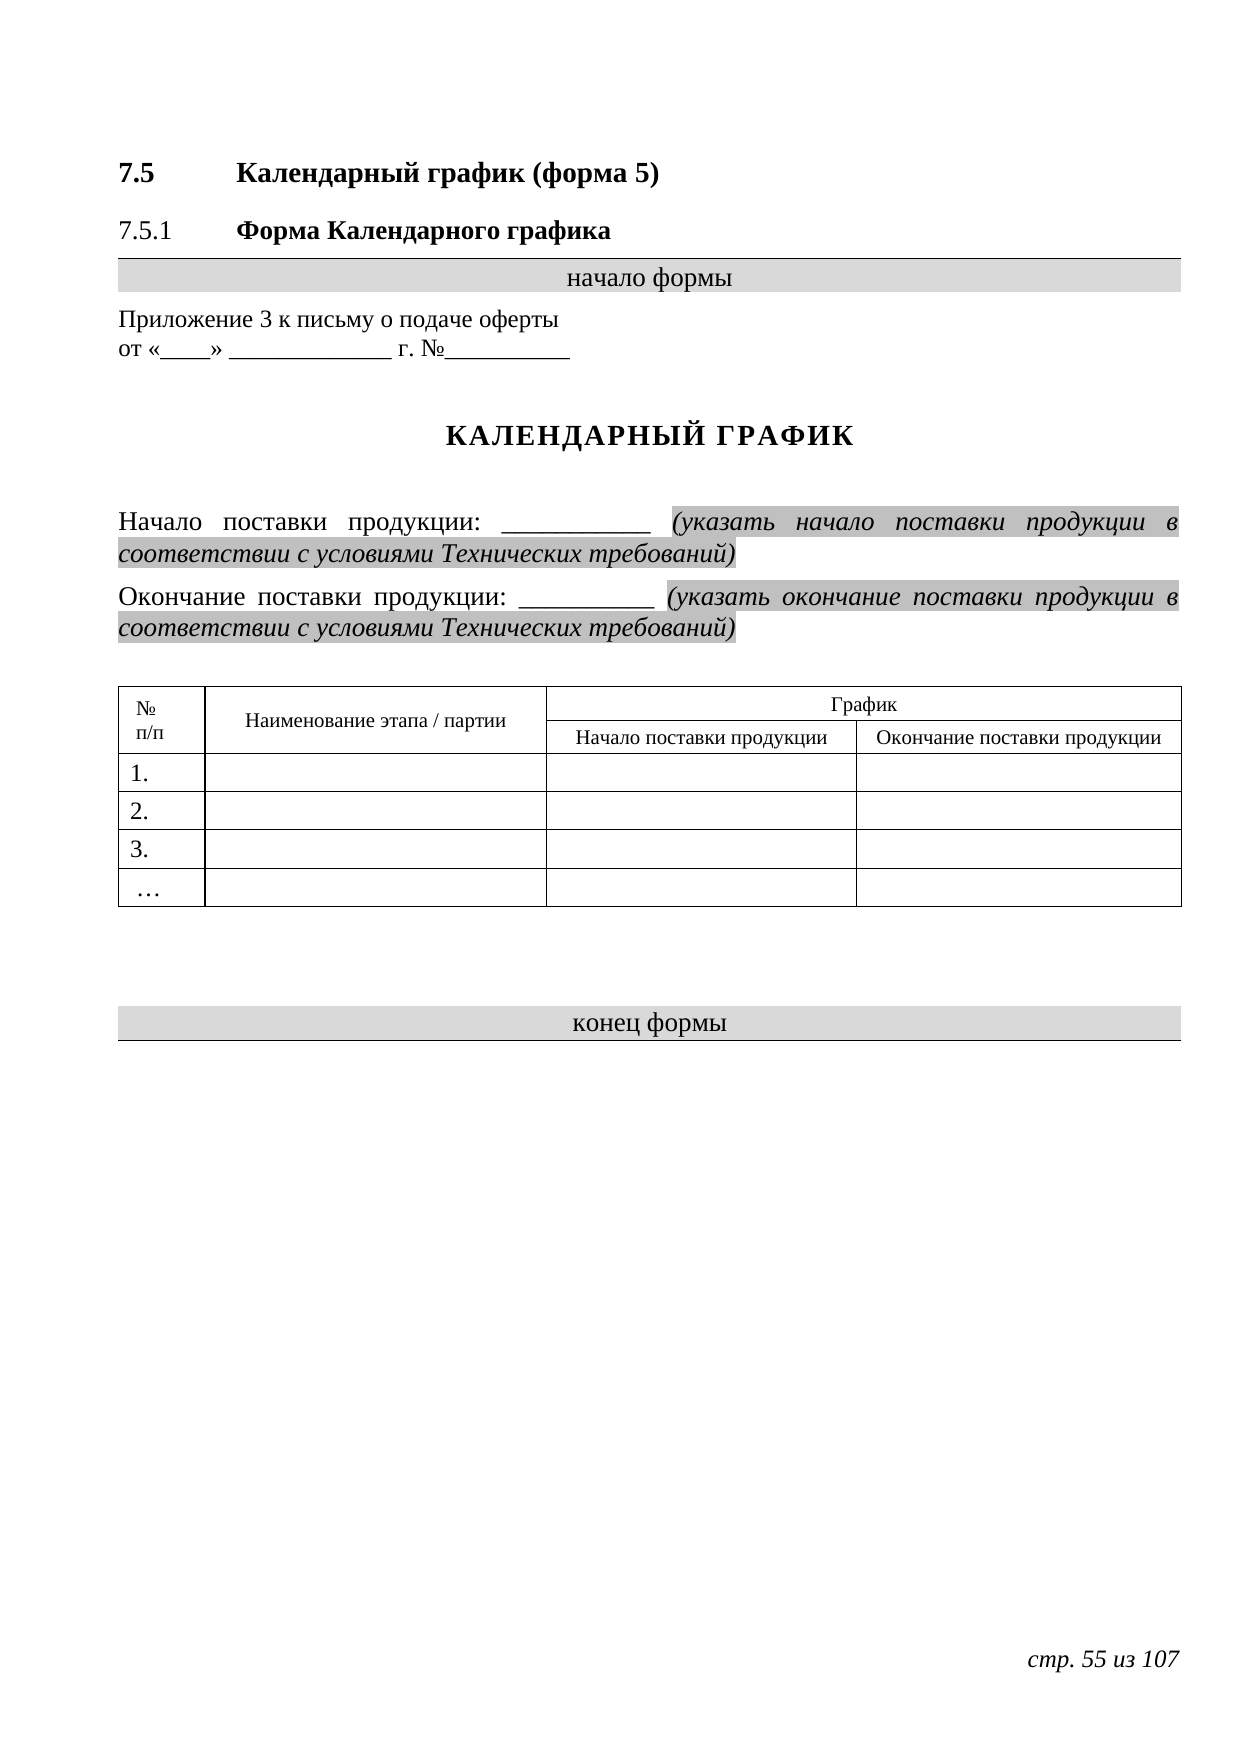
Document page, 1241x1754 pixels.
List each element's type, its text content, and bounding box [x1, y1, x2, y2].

table_cell Окончание поставки продукции [857, 721, 1181, 753]
table_header № п/п [119, 687, 204, 753]
table_cell [206, 869, 546, 906]
table_cell [547, 792, 856, 829]
text Приложение 3 к письму о подаче оферты от «____» _____________ г. №__________ [118, 304, 1181, 362]
table_cell [119, 792, 204, 829]
text Окончание поставки продукции: __________ (указать окончание поставки продукции в соответствии с условиями Технических требований) [118, 580, 667, 611]
table_cell … [119, 869, 204, 906]
table_cell [206, 830, 546, 867]
text начало формы [118, 259, 1181, 292]
text Календарный график [118, 418, 1181, 452]
text Форма Календарного графика [118, 214, 1181, 245]
text Начало поставки продукции: ___________ (указать начало поставки продукции в соответствии с условиями Технических требований) [736, 506, 1181, 568]
subtitle Календарный график (форма 5) [118, 156, 1181, 189]
text конец формы [118, 1006, 1181, 1040]
table_cell [857, 869, 1181, 906]
table_cell Начало поставки продукции [547, 721, 856, 753]
text Окончание поставки продукции: __________ (указать окончание поставки продукции в соответствии с условиями Технических требований) [736, 580, 1181, 643]
table_cell [547, 754, 856, 791]
table_header График [547, 687, 1181, 720]
table_cell [857, 754, 1181, 791]
table_cell [857, 792, 1181, 829]
table_cell [547, 830, 856, 867]
table_cell [857, 830, 1181, 867]
table_header Наименование этапа / партии [206, 687, 546, 753]
text Начало поставки продукции: ___________ (указать начало поставки продукции в соответствии с условиями Технических требований) [118, 506, 672, 537]
table_cell [206, 754, 546, 791]
table_cell [547, 869, 856, 906]
table_cell [119, 754, 204, 791]
table_cell [206, 792, 546, 829]
table_cell [119, 830, 204, 867]
